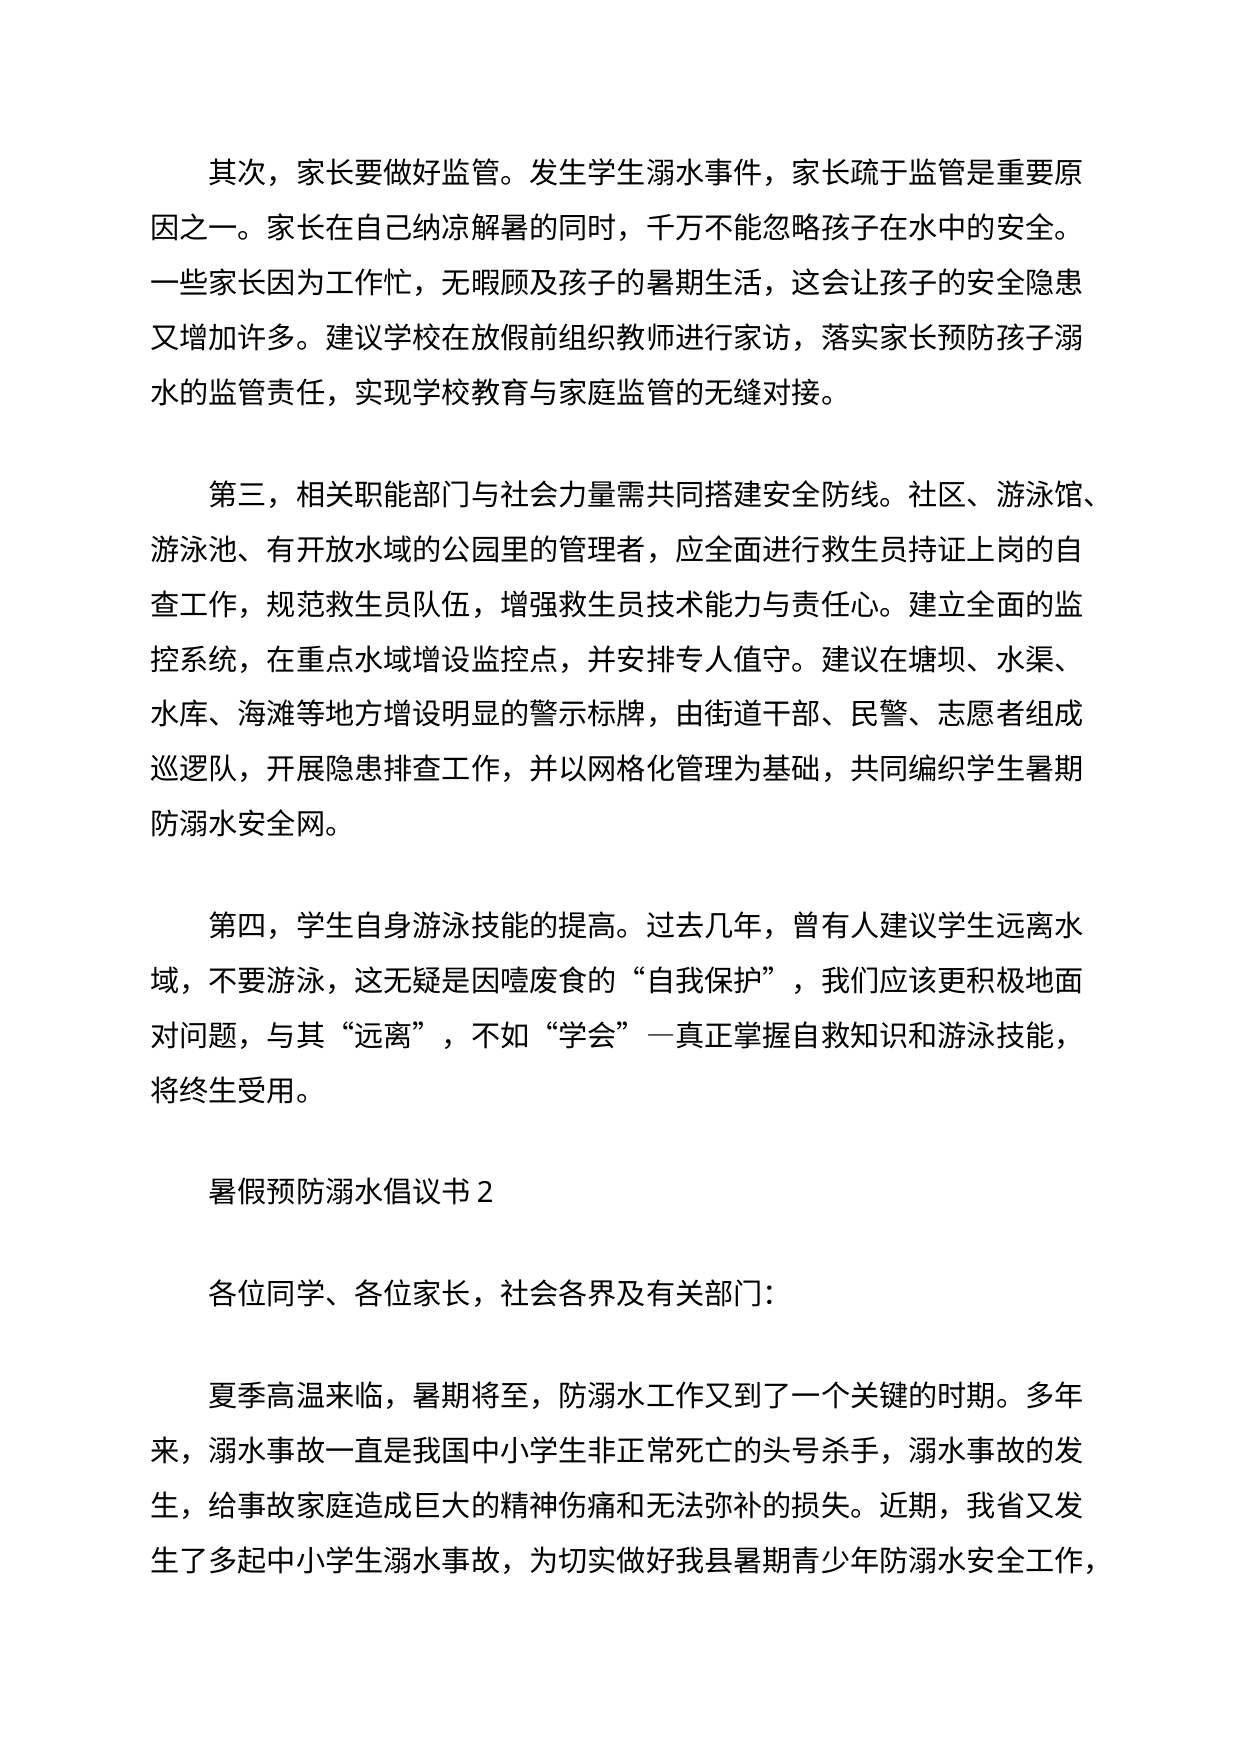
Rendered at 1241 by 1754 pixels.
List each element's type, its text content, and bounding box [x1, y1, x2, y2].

text 第三，相关职能部门与社会力量需共同搭建安全防线。社区、游泳馆、游泳池、有开放水域的公园里的管理者，应全面进行救生员持证上岗的自查工作，规范救生员队伍，增强救生员技术能力与责任心。建立全面的监控系统，在重点水域增设监控点，并安排专人值守。建议在塘坝、水渠、水库、海滩等地方增设明显的警示标牌，由街道干部、民警、志愿者组成巡逻队，开展隐患排查工作，并以网格化管理为基础，共同编织学生暑期防溺水安全网。 [150, 471, 1090, 843]
text 第四，学生自身游泳技能的提高。过去几年，曾有人建议学生远离水域，不要游泳，这无疑是因噎废食的“自我保护”，我们应该更积极地面对问题，与其“远离”，不如“学会”—真正掌握自救知识和游泳技能，将终生受用。 [150, 902, 1090, 1109]
text 其次，家长要做好监管。发生学生溺水事件，家长疏于监管是重要原因之一。家长在自己纳凉解暑的同时，千万不能忽略孩子在水中的安全。一些家长因为工作忙，无暇顾及孩子的暑期生活，这会让孩子的安全隐患又增加许多。建议学校在放假前组织教师进行家访，落实家长预防孩子溺水的监管责任，实现学校教育与家庭监管的无缝对接。 [150, 150, 1090, 412]
text 各位同学、各位家长，社会各界及有关部门： [150, 1271, 1090, 1313]
text 暑假预防溺水倡议书2 [150, 1169, 1090, 1211]
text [150, 1373, 1090, 1580]
